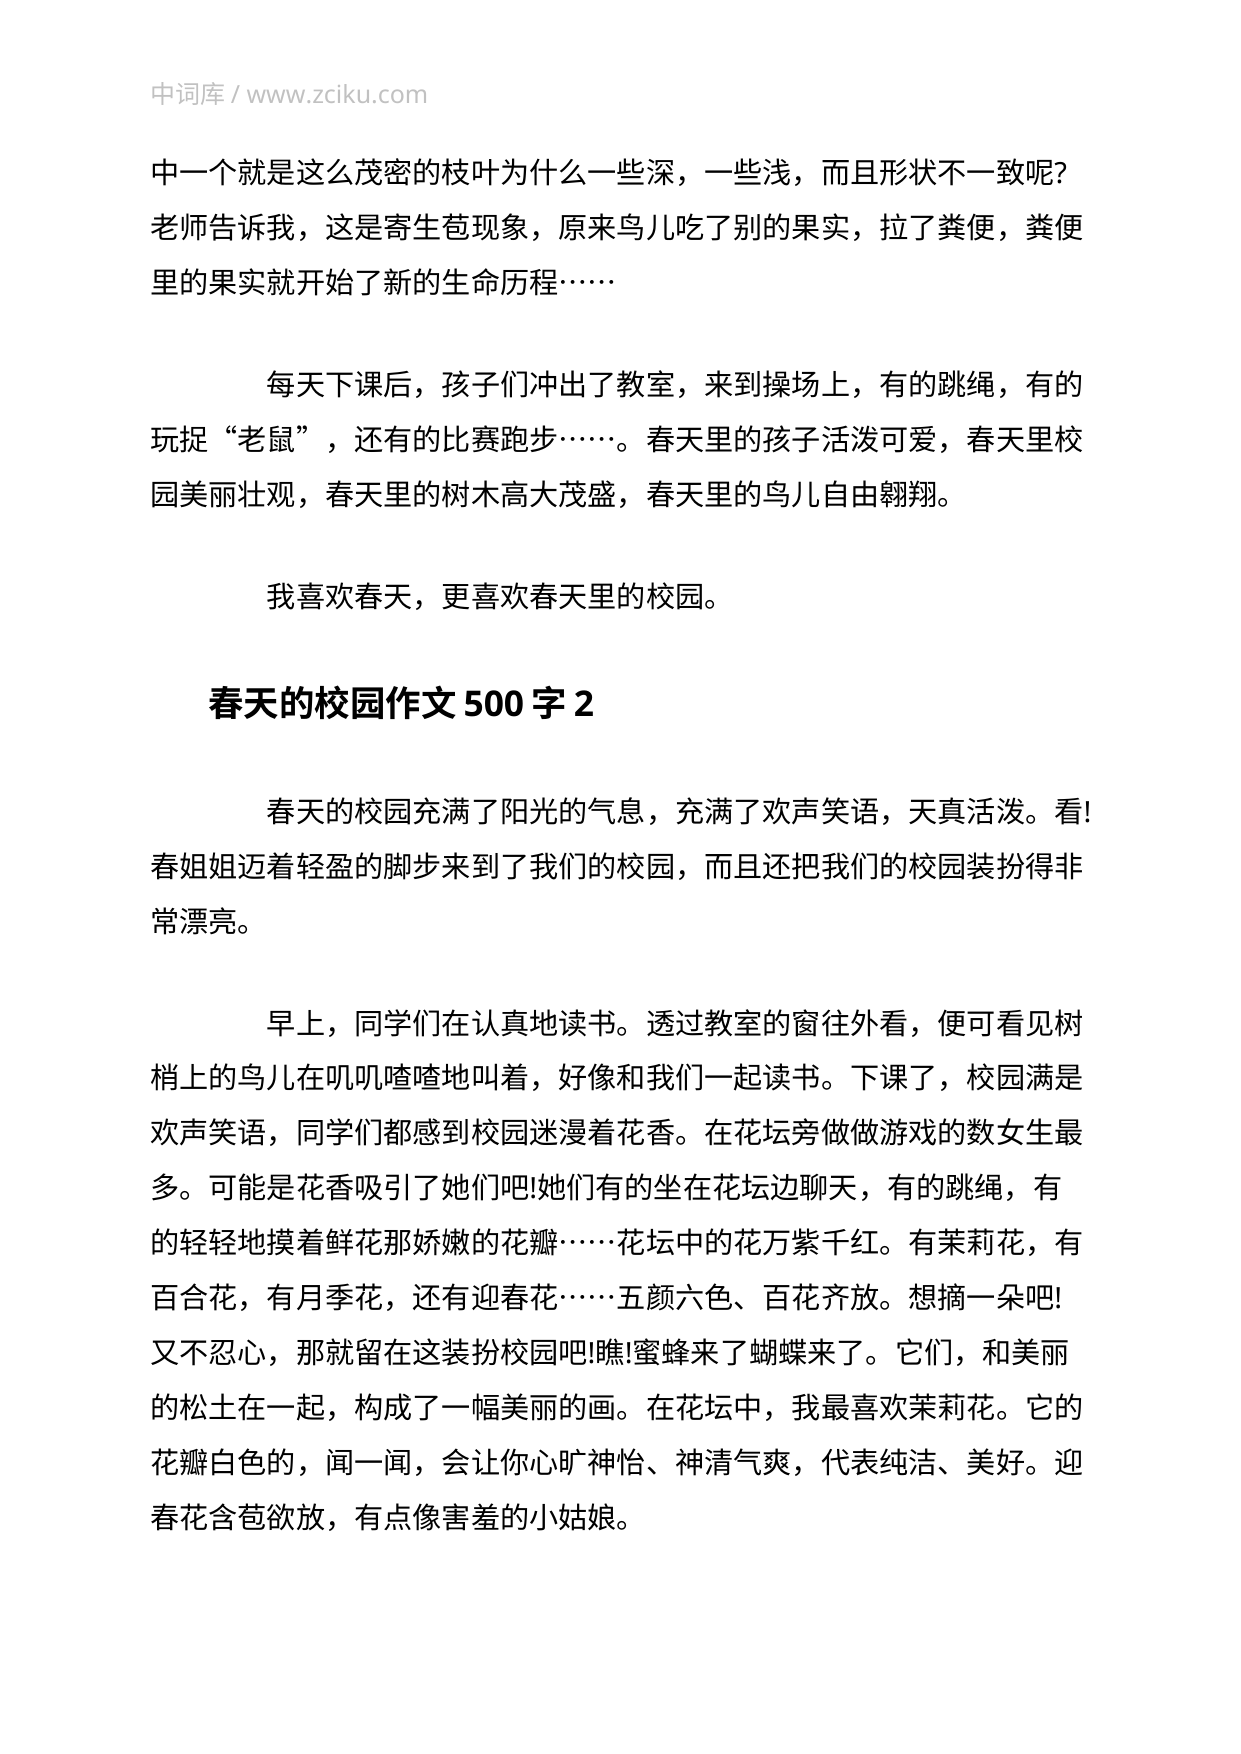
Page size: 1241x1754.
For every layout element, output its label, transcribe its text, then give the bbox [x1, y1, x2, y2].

text 春天的校园作文500字2 [150, 675, 1090, 726]
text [150, 150, 1090, 302]
text 我喜欢春天，更喜欢春天里的校园。 [150, 573, 1090, 616]
text 每天下课后，孩子们冲出了教室，来到操场上，有的跳绳，有的玩捉“老鼠”，还有的比赛跑步……。春天里的孩子活泼可爱，春天里校园美丽壮观，春天里的树木高大茂盛，春天里的鸟儿自由翱翔。 [150, 362, 1090, 514]
text 早上，同学们在认真地读书。透过教室的窗往外看，便可看见树梢上的鸟儿在叽叽喳喳地叫着，好像和我们一起读书。下课了，校园满是欢声笑语，同学们都感到校园迷漫着花香。在花坛旁做做游戏的数女生最多。可能是花香吸引了她们吧!她们有的坐在花坛边聊天，有的跳绳，有的轻轻地摸着鲜花那娇嫩的花瓣……花坛中的花万紫千红。有茉莉花，有百合花，有月季花，还有迎春花……五颜六色、百花齐放。想摘一朵吧!又不忍心，那就留在这装扮校园吧!瞧!蜜蜂来了蝴蝶来了。它们，和美丽的松土在一起，构成了一幅美丽的画。在花坛中，我最喜欢茉莉花。它的花瓣白色的，闻一闻，会让你心旷神怡、神清气爽，代表纯洁、美好。迎春花含苞欲放，有点像害羞的小姑娘。 [150, 1000, 1090, 1537]
text 春天的校园充满了阳光的气息，充满了欢声笑语，天真活泼。看!春姐姐迈着轻盈的脚步来到了我们的校园，而且还把我们的校园装扮得非常漂亮。 [150, 788, 1090, 941]
